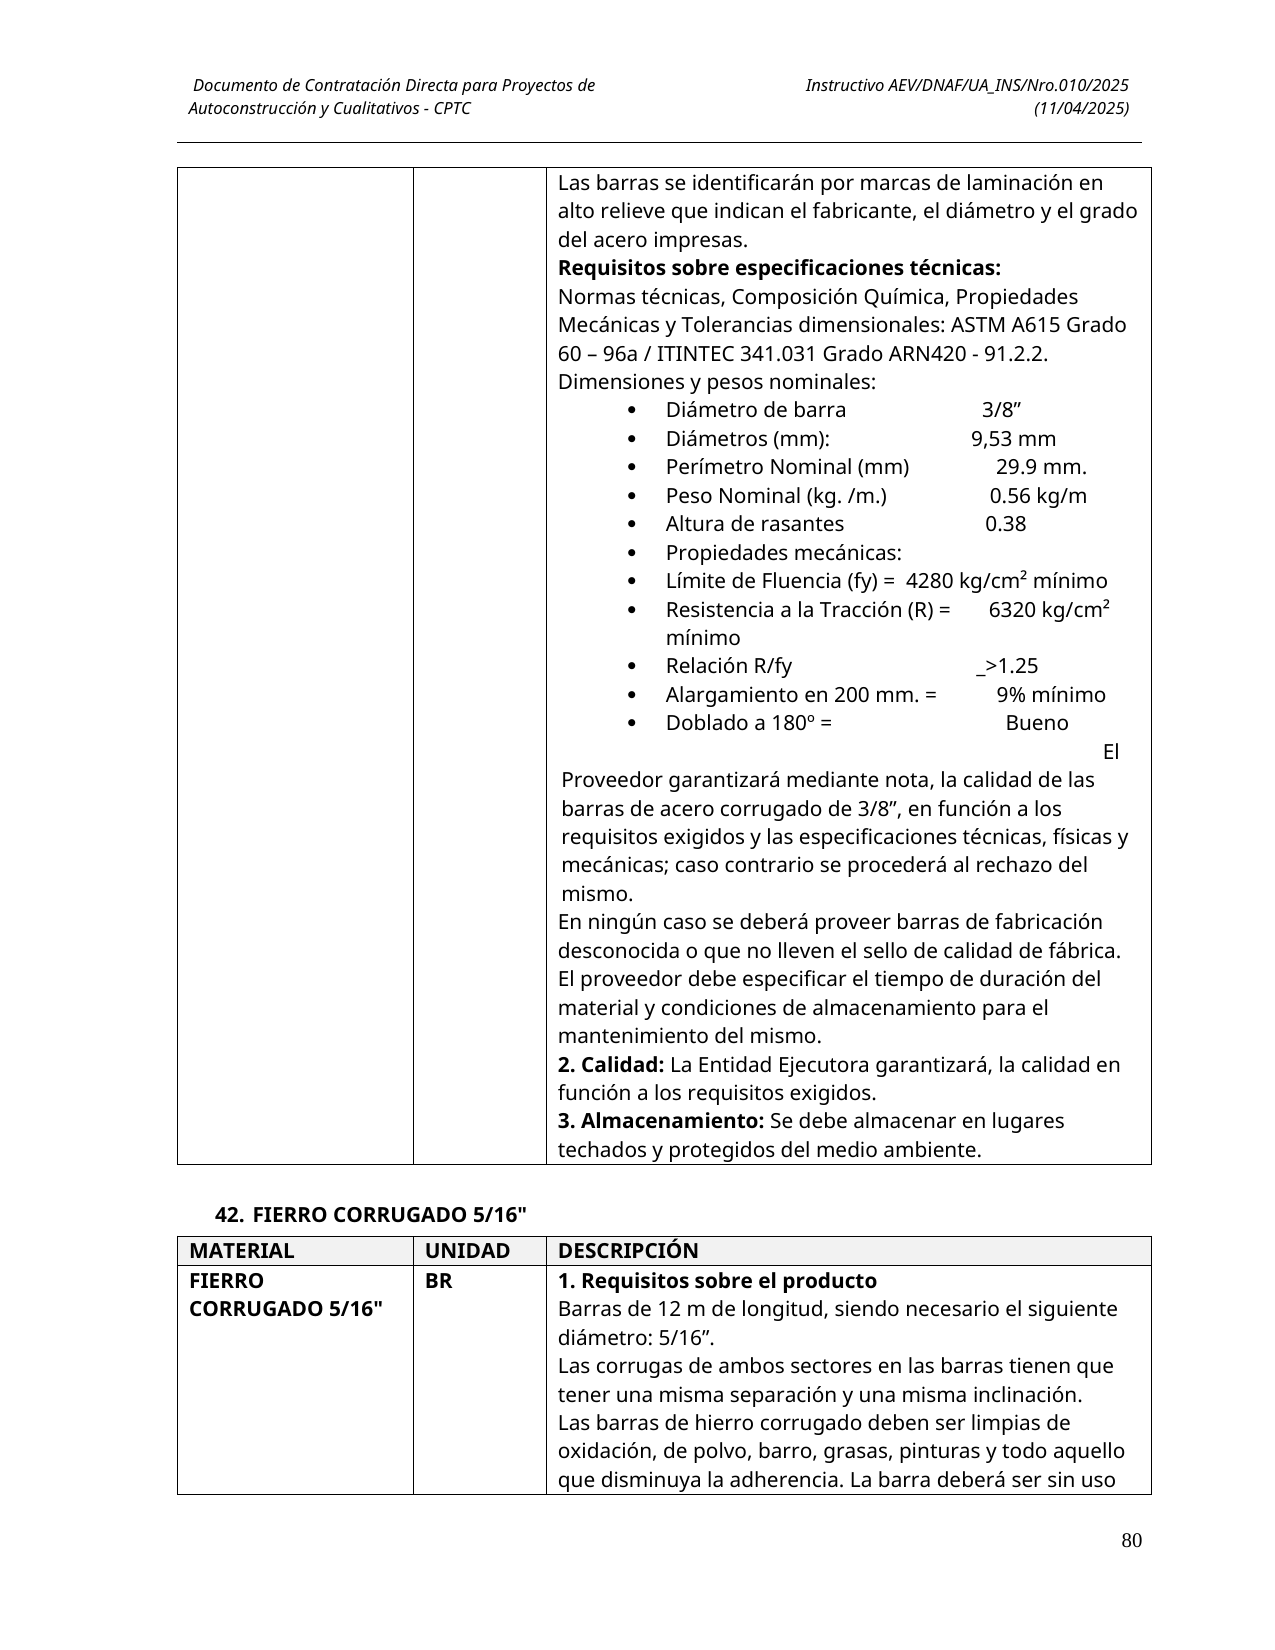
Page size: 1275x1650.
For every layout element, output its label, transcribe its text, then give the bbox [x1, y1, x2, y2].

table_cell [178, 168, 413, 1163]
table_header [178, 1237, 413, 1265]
list FIERRO CORRUGADO 5/16" [215, 1200, 1142, 1228]
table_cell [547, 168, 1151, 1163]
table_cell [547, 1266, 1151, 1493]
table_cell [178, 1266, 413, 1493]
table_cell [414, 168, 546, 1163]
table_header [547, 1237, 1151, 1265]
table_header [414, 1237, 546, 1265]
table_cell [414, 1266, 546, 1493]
